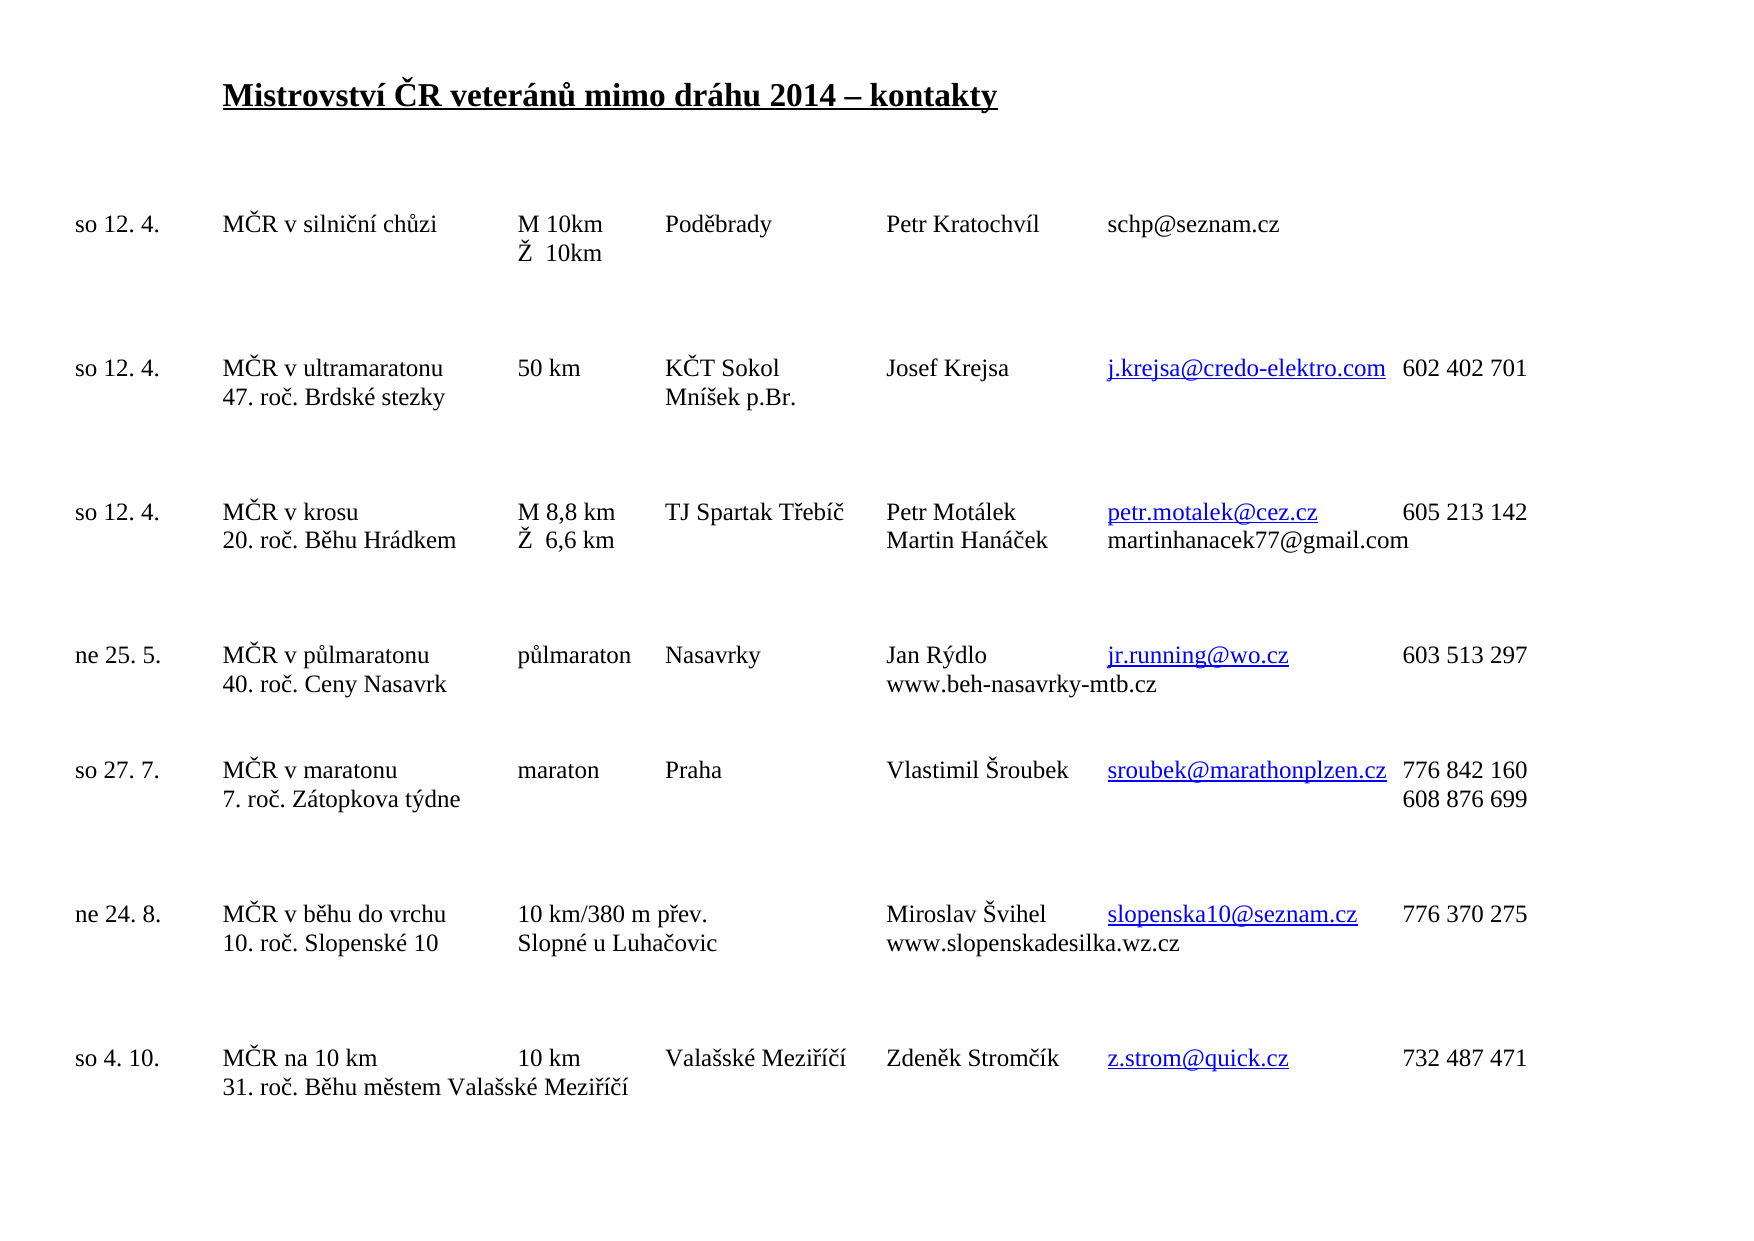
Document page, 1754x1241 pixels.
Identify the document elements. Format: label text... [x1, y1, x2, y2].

text 31. roč. Běhu městem Valašské Meziříčí [75, 1072, 1679, 1100]
text so 12. 4. MČR v krosu M 8,8 km TJ Spartak Třebíč Petr Motálek petr.motalek@cez.cz 605 213 142 [75, 497, 1679, 525]
text so 12. 4. MČR v silniční chůzi M 10km Poděbrady Petr Kratochvíl schp@seznam.cz [75, 209, 1679, 238]
text ne 24. 8. MČR v běhu do vrchu 10 km/380 m přev. Miroslav Švihel slopenska10@seznam.cz 776 370 275 10. roč. Slopenské 10 Slopné u Luhačovic www.slopenskadesilka.wz.cz [75, 899, 1679, 957]
text so 4. 10. MČR na 10 km 10 km Valašské Meziříčí Zdeněk Stromčík z.strom@quick.cz 732 487 471 [75, 1043, 1679, 1072]
text 7. roč. Zátopkova týdne 608 876 699 [75, 784, 1679, 813]
text ne 25. 5. MČR v půlmaratonu půlmaraton Nasavrky Jan Rýdlo jr.running@wo.cz 603 513 297 40. roč. Ceny Nasavrk www.beh-nasavrky-mtb.cz [75, 640, 1679, 698]
text 47. roč. Brdské stezky Mníšek p.Br. [75, 382, 1679, 410]
text Ž 10km [75, 238, 1679, 267]
text Mistrovství ČR veteránů mimo dráhu 2014 – kontakty [149, 75, 1679, 113]
text so 27. 7. MČR v maratonu maraton Praha Vlastimil Šroubek sroubek@marathonplzen.cz 776 842 160 [75, 755, 1679, 784]
text 20. roč. Běhu Hrádkem Ž 6,6 km Martin Hanáček martinhanacek77@gmail.com [75, 525, 1679, 554]
text so 12. 4. MČR v ultramaratonu 50 km KČT Sokol Josef Krejsa j.krejsa@credo-elektro.com 602 402 701 [75, 353, 1679, 382]
